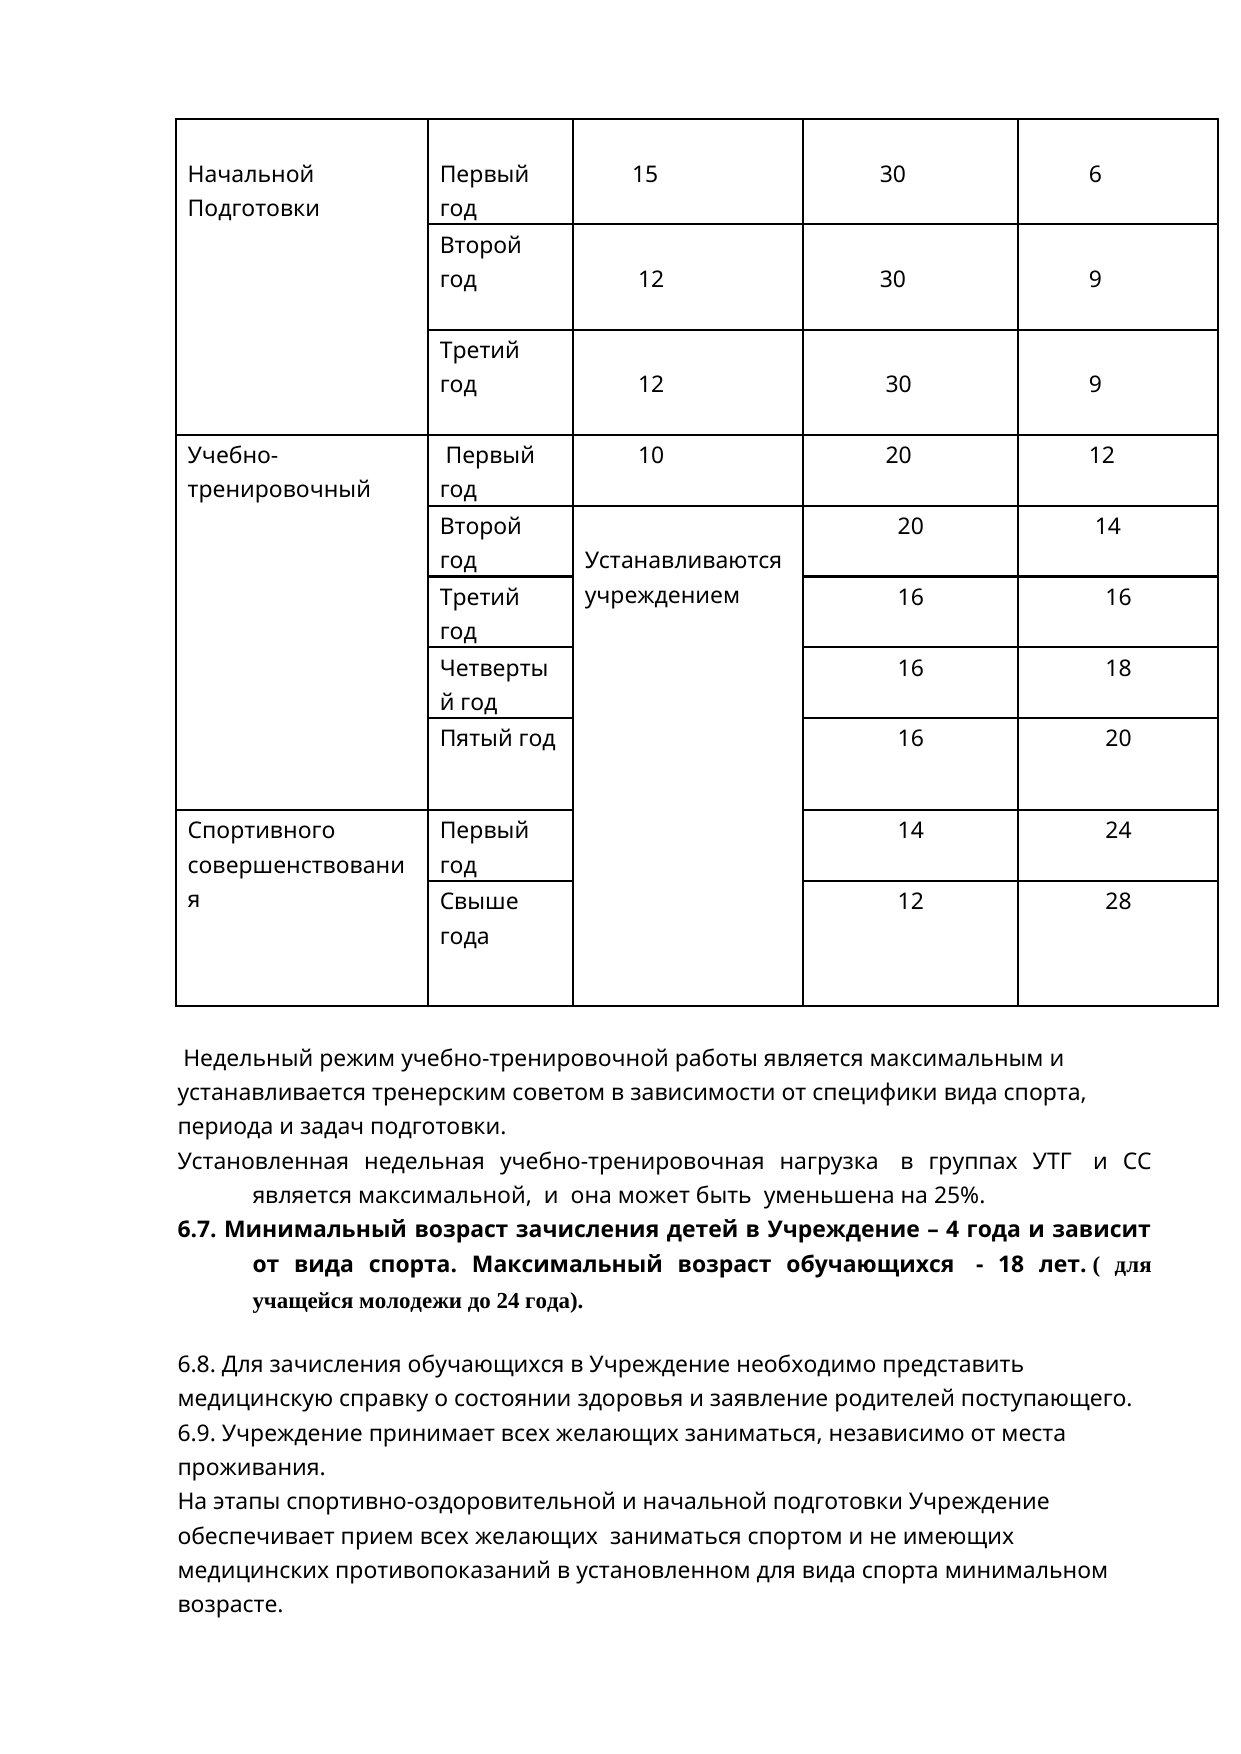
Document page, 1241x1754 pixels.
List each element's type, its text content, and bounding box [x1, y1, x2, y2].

table_cell Свыше года [429, 882, 572, 1005]
table_cell Третий год [429, 578, 572, 646]
table_cell 12 [574, 225, 802, 328]
table_cell 18 [1019, 648, 1217, 717]
table_cell Первый год [429, 436, 572, 504]
table_cell 12 [574, 331, 802, 434]
text 6.9. Учреждение принимает всех желающих заниматься, независимо от места проживания. [177, 1413, 1152, 1482]
table_cell Учебно-тренировочный [177, 436, 427, 809]
table_cell 14 [804, 811, 1017, 880]
text Установленная недельная учебно-тренировочная нагрузка в группах УТГ и СС является максимальной, и она может быть уменьшена на 25%. [177, 1142, 1152, 1210]
table_cell Третий год [429, 331, 572, 434]
table_cell Устанавливаются учреждением [574, 507, 802, 1005]
table_cell 9 [1019, 331, 1217, 434]
table_cell 14 [1019, 507, 1217, 575]
table_cell Начальной Подготовки [177, 120, 427, 434]
table_cell 12 [1019, 436, 1217, 504]
text На этапы спортивно-оздоровительной и начальной подготовки Учреждение обеспечивает прием всех желающих заниматься спортом и не имеющих медицинских противопоказаний в установленном для вида спорта минимальном возрасте. [177, 1482, 1152, 1620]
table_cell Второй год [429, 507, 572, 575]
table_cell 30 [804, 120, 1017, 223]
table_cell Спортивного совершенствования [177, 811, 427, 1005]
table_cell 6 [1019, 120, 1217, 223]
text Недельный режим учебно-тренировочной работы является максимальным и устанавливается тренерским советом в зависимости от специфики вида спорта, периода и задач подготовки. [177, 1038, 1152, 1142]
table_cell Четвертый год [429, 648, 572, 717]
table_cell 16 [804, 719, 1017, 809]
table_cell Первый год [429, 120, 572, 223]
table_cell 20 [804, 436, 1017, 504]
table_cell 10 [574, 436, 802, 504]
table_cell 28 [1019, 882, 1217, 1005]
table_cell Пятый год [429, 719, 572, 809]
table_cell 24 [1019, 811, 1217, 880]
table_cell 16 [1019, 578, 1217, 646]
table_cell 20 [1019, 719, 1217, 809]
table_cell 12 [804, 882, 1017, 1005]
table_cell 20 [804, 507, 1017, 575]
table_cell 9 [1019, 225, 1217, 328]
text 6.7. Минимальный возраст зачисления детей в Учреждение – 4 года и зависит от вида спорта. Максимальный возраст обучающихся - 18 лет. ( для учащейся молодежи до 24 года). [177, 1210, 1152, 1313]
table_cell 16 [804, 578, 1017, 646]
table_cell 15 [574, 120, 802, 223]
table_cell Первый год [429, 811, 572, 880]
table_cell 30 [804, 331, 1017, 434]
table_cell 16 [804, 648, 1017, 717]
text 6.8. Для зачисления обучающихся в Учреждение необходимо представить медицинскую справку о состоянии здоровья и заявление родителей поступающего. [177, 1345, 1152, 1413]
table_cell Второй год [429, 225, 572, 328]
table_cell 30 [804, 225, 1017, 328]
